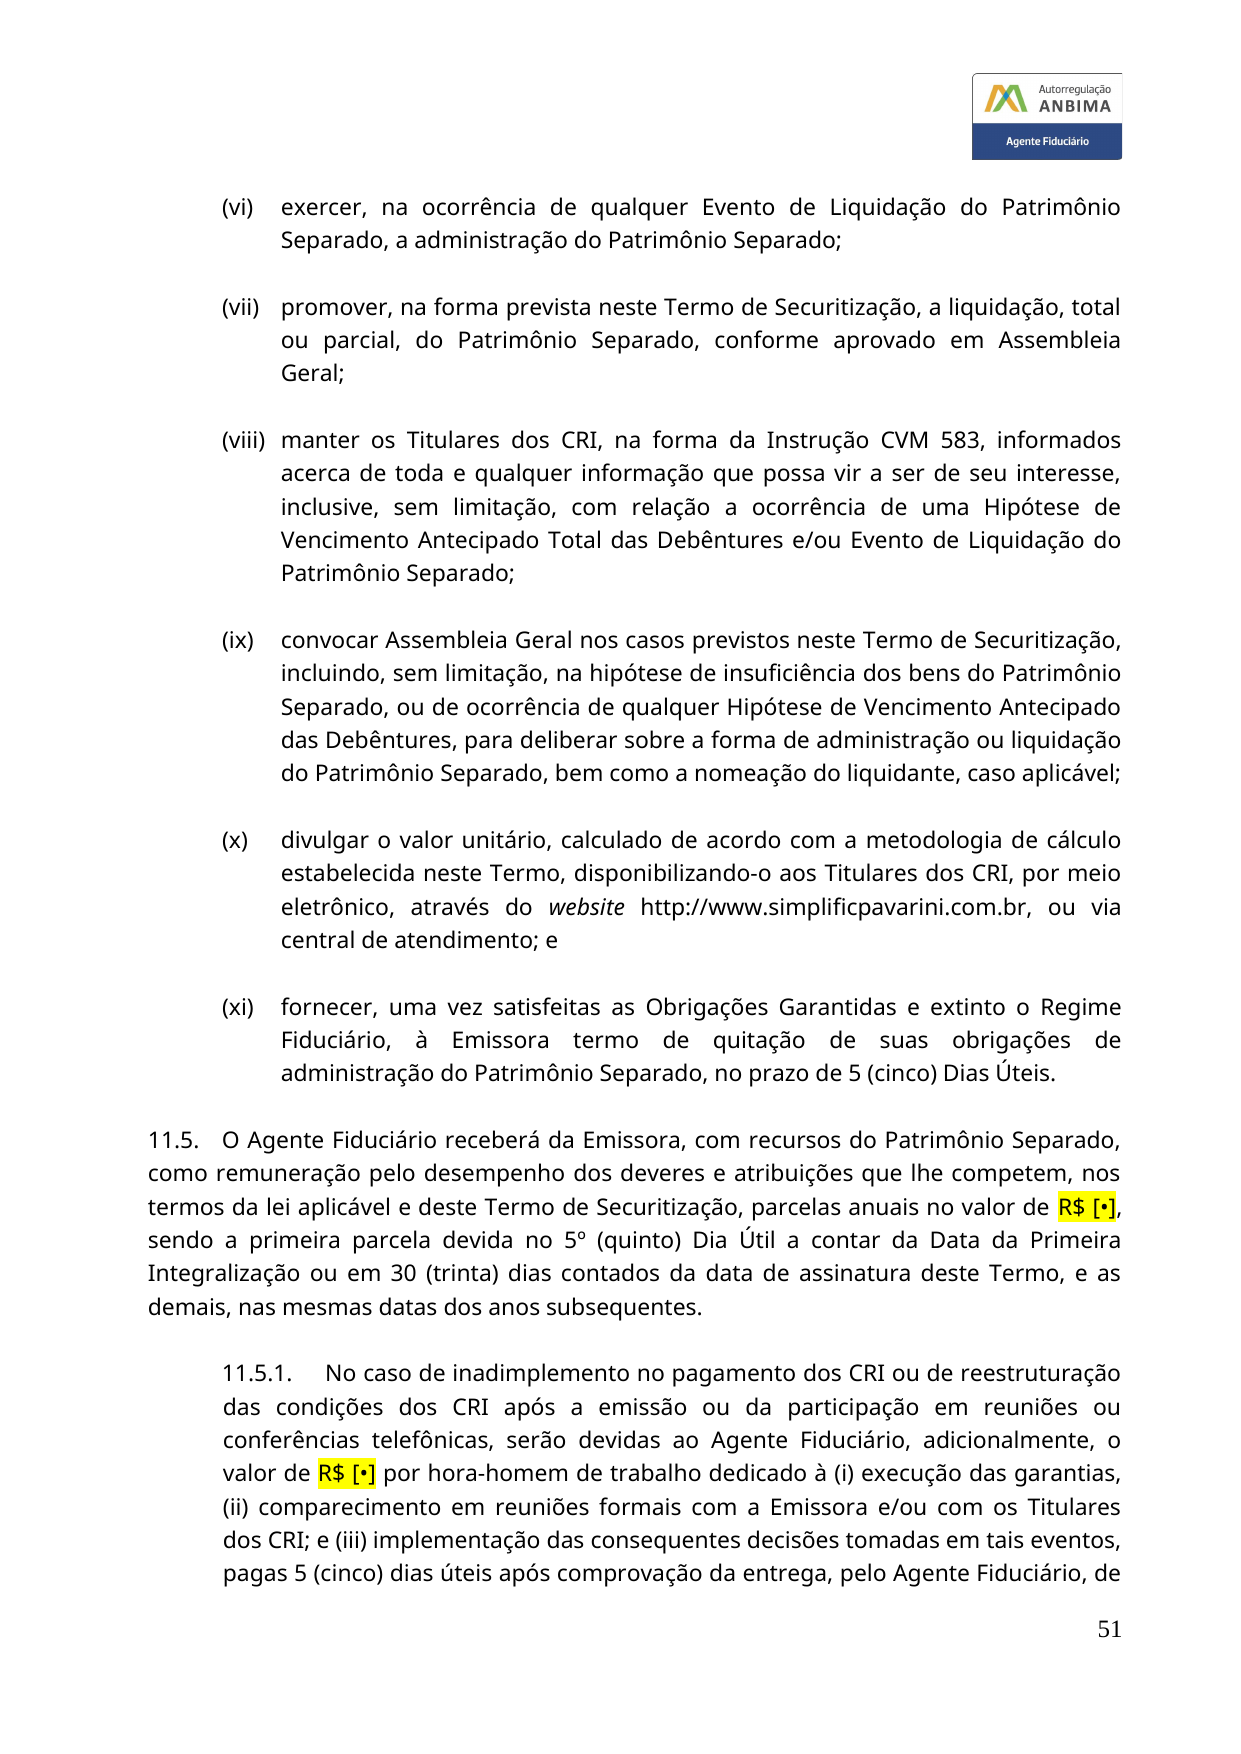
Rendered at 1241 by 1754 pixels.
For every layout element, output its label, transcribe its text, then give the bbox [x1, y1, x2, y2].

list fornecer, uma vez satisfeitas as Obrigações Garantidas e extinto o Regime Fiduciário, à Emissora termo de quitação de suas obrigações de administração do Patrimônio Separado, no prazo de 5 (cinco) Dias Úteis. [222, 988, 1122, 1088]
list divulgar o valor unitário, calculado de acordo com a metodologia de cálculo estabelecida neste Termo, disponibilizando-o aos Titulares dos CRI, por meio eletrônico, através do website http://www.simplificpavarini.com.br, ou via central de atendimento; e [222, 822, 1122, 955]
list O Agente Fiduciário receberá da Emissora, com recursos do Patrimônio Separado, como remuneração pelo desempenho dos deveres e atribuições que lhe competem, nos termos da lei aplicável e deste Termo de Securitização, parcelas anuais no valor de R$ [•], sendo a primeira parcela devida no 5º (quinto) Dia Útil a contar da Data da Primeira Integralização ou em 30 (trinta) dias contados da data de assinatura deste Termo, e as demais, nas mesmas datas dos anos subsequentes. [148, 1122, 1122, 1322]
list convocar Assembleia Geral nos casos previstos neste Termo de Securitização, incluindo, sem limitação, na hipótese de insuficiência dos bens do Patrimônio Separado, ou de ocorrência de qualquer Hipótese de Vencimento Antecipado das Debêntures, para deliberar sobre a forma de administração ou liquidação do Patrimônio Separado, bem como a nomeação do liquidante, caso aplicável; [222, 622, 1122, 788]
list exercer, na ocorrência de qualquer Evento de Liquidação do Patrimônio Separado, a administração do Patrimônio Separado; [222, 188, 1122, 255]
list manter os Titulares dos CRI, na forma da Instrução CVM 583, informados acerca de toda e qualquer informação que possa vir a ser de seu interesse, inclusive, sem limitação, com relação a ocorrência de uma Hipótese de Vencimento Antecipado Total das Debêntures e/ou Evento de Liquidação do Patrimônio Separado; [222, 422, 1122, 588]
picture [972, 73, 1123, 160]
list promover, na forma prevista neste Termo de Securitização, a liquidação, total ou parcial, do Patrimônio Separado, conforme aprovado em Assembleia Geral; [222, 288, 1122, 388]
